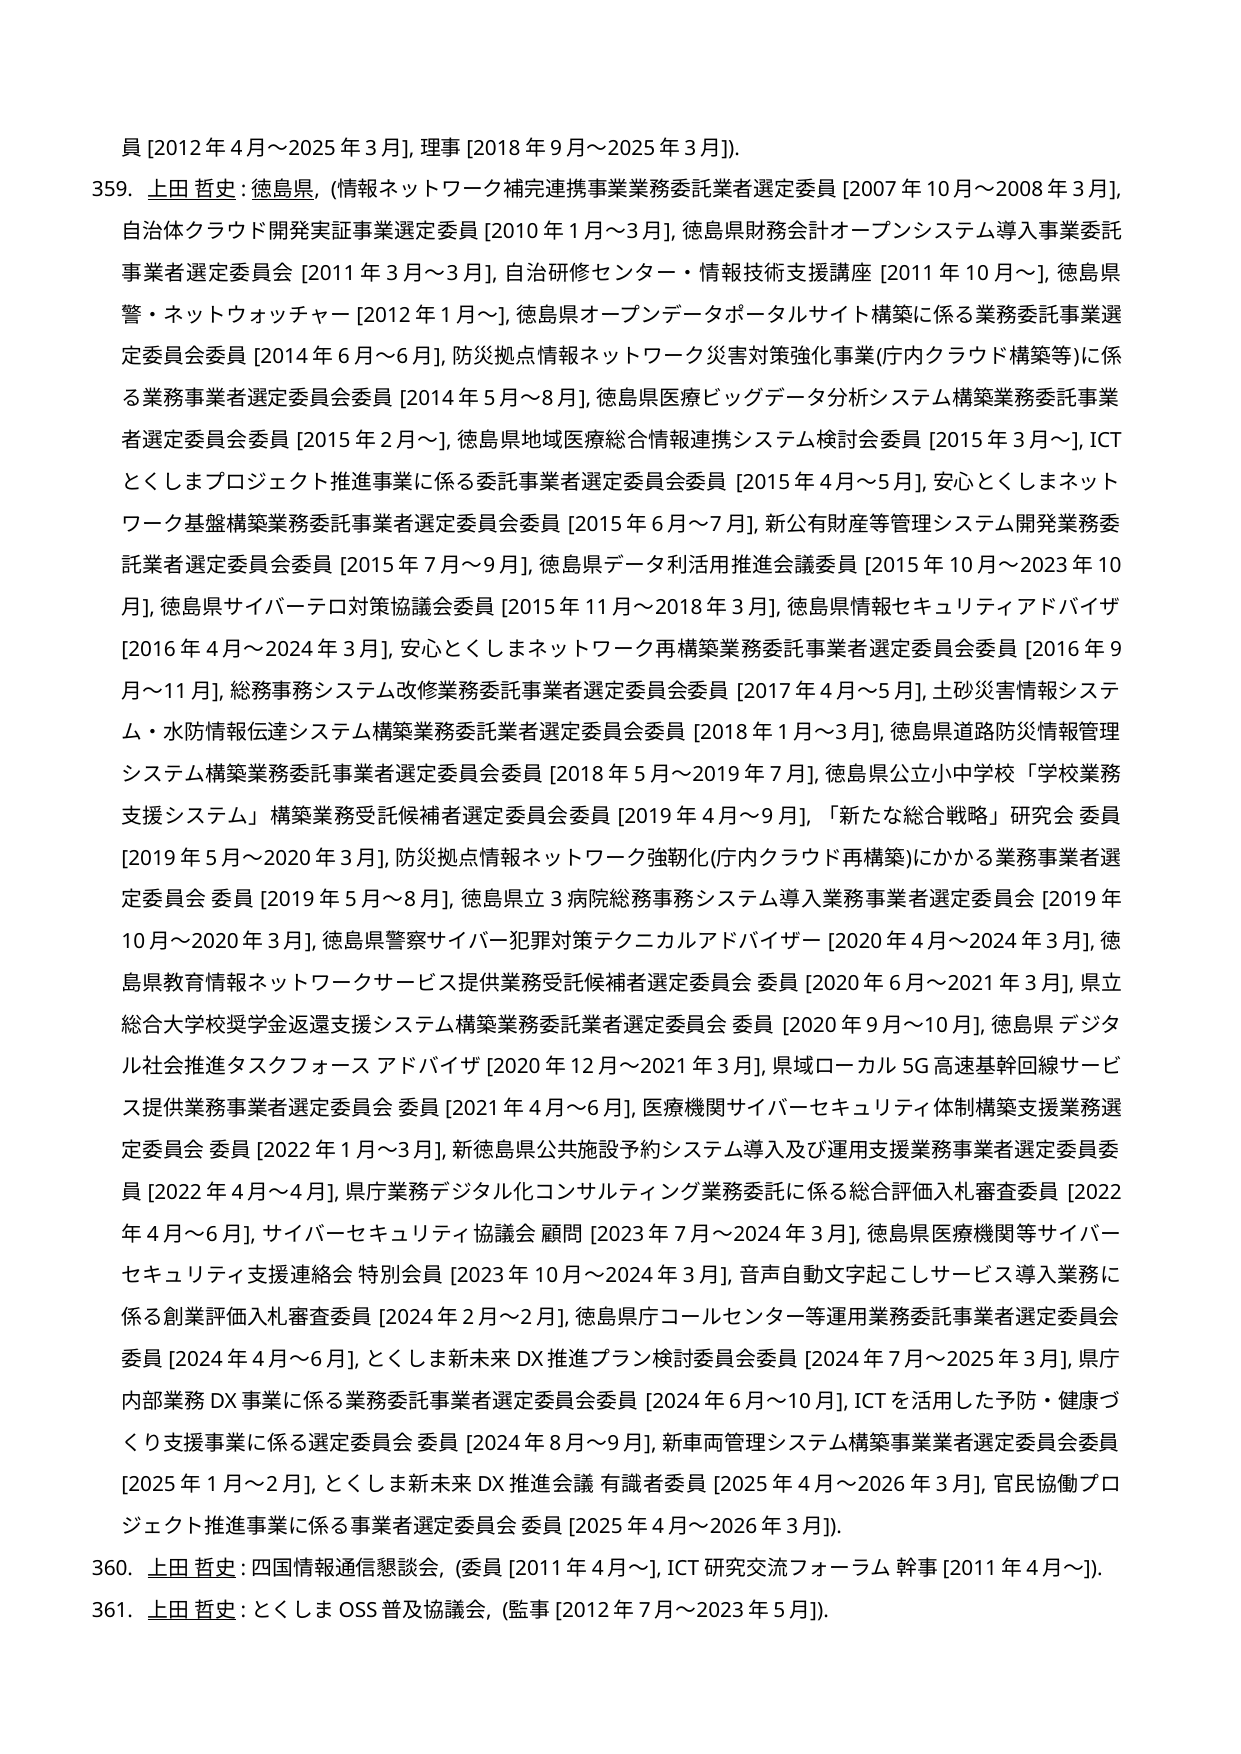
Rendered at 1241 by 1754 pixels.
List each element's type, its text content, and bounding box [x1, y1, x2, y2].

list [92, 125, 1122, 167]
list 上田 哲史 : とくしまOSS普及協議会, (監事 [2012年7月〜2023年5月]). [92, 1587, 1122, 1629]
list 上田 哲史 : 四国情報通信懇談会, (委員 [2011年4月〜], ICT 研究交流フォーラム 幹事 [2011年4月〜]). [92, 1545, 1122, 1587]
list 上田 哲史 : 徳島県, (情報ネットワーク補完連携事業業務委託業者選定委員 [2007年10月〜2008年3月], 自治体クラウド開発実証事業選定委員 [2010年1月〜3月], 徳島県財務会計オープンシステム導入事業委託事業者選定委員会 [2011年3月〜3月], 自治研修センター・情報技術支援講座 [2011年10月〜], 徳島県警・ネットウォッチャー [2012年1月〜], 徳島県オープンデータポータルサイト構築に係る業務委託事業選定委員会委員 [2014年6月〜6月], 防災拠点情報ネットワーク災害対策強化事業(庁内クラウド構築等)に係る業務事業者選定委員会委員 [2014年5月〜8月], 徳島県医療ビッグデータ分析システム構築業務委託事業者選定委員会委員 [2015年2月〜], 徳島県地域医療総合情報連携システム検討会委員 [2015年3月〜], ICTとくしまプロジェクト推進事業に係る委託事業者選定委員会委員 [2015年4月〜5月], 安心とくしまネットワーク基盤構築業務委託事業者選定委員会委員 [2015年6月〜7月], 新公有財産等管理システム開発業務委託業者選定委員会委員 [2015年7月〜9月], 徳島県データ利活用推進会議委員 [2015年10月〜2023年10月], 徳島県サイバーテロ対策協議会委員 [2015年11月〜2018年3月], 徳島県情報セキュリティアドバイザ [2016年4月〜2024年3月], 安心とくしまネットワーク再構築業務委託事業者選定委員会委員 [2016年9月〜11月], 総務事務システム改修業務委託事業者選定委員会委員 [2017年4月〜5月], 土砂災害情報システム・水防情報伝達システム構築業務委託業者選定委員会委員 [2018年1月〜3月], 徳島県道路防災情報管理システム構築業務委託事業者選定委員会委員 [2018年5月〜2019年7月], 徳島県公立小中学校「学校業務支援システム」構築業務受託候補者選定委員会委員 [2019年4月〜9月], 「新たな総合戦略」研究会 委員 [2019年5月〜2020年3月], 防災拠点情報ネットワーク強靭化(庁内クラウド再構築)にかかる業務事業者選定委員会 委員 [2019年5月〜8月], 徳島県立3病院総務事務システム導入業務事業者選定委員会 [2019年10月〜2020年3月], 徳島県警察サイバー犯罪対策テクニカルアドバイザー [2020年4月〜2024年3月], 徳島県教育情報ネットワークサービス提供業務受託候補者選定委員会 委員 [2020年6月〜2021年3月], 県立総合大学校奨学金返還支援システム構築業務委託業者選定委員会 委員 [2020年9月〜10月], 徳島県 デジタル社会推進タスクフォース アドバイザ [2020年12月〜2021年3月], 県域ローカル5G高速基幹回線サービス提供業務事業者選定委員会 委員 [2021年4月〜6月], 医療機関サイバーセキュリティ体制構築支援業務選定委員会 委員 [2022年1月〜3月], 新徳島県公共施設予約システム導入及び運用支援業務事業者選定委員委員 [2022年4月〜4月], 県庁業務デジタル化コンサルティング業務委託に係る総合評価入札審査委員 [2022年4月〜6月], サイバーセキュリティ協議会 顧問 [2023年7月〜2024年3月], 徳島県医療機関等サイバーセキュリティ支援連絡会 特別会員 [2023年10月〜2024年3月], 音声自動文字起こしサービス導入業務に係る創業評価入札審査委員 [2024年2月〜2月], 徳島県庁コールセンター等運用業務委託事業者選定委員会委員 [2024年4月〜6月], とくしま新未来DX推進プラン検討委員会委員 [2024年7月〜2025年3月], 県庁内部業務DX事業に係る業務委託事業者選定委員会委員 [2024年6月〜10月], ICTを活用した予防・健康づくり支援事業に係る選定委員会 委員 [2024年8月〜9月], 新車両管理システム構築事業業者選定委員会委員 [2025年1月〜2月], とくしま新未来DX推進会議 有識者委員 [2025年4月〜2026年3月], 官民協働プロジェクト推進事業に係る事業者選定委員会 委員 [2025年4月〜2026年3月]). [92, 167, 1122, 1545]
